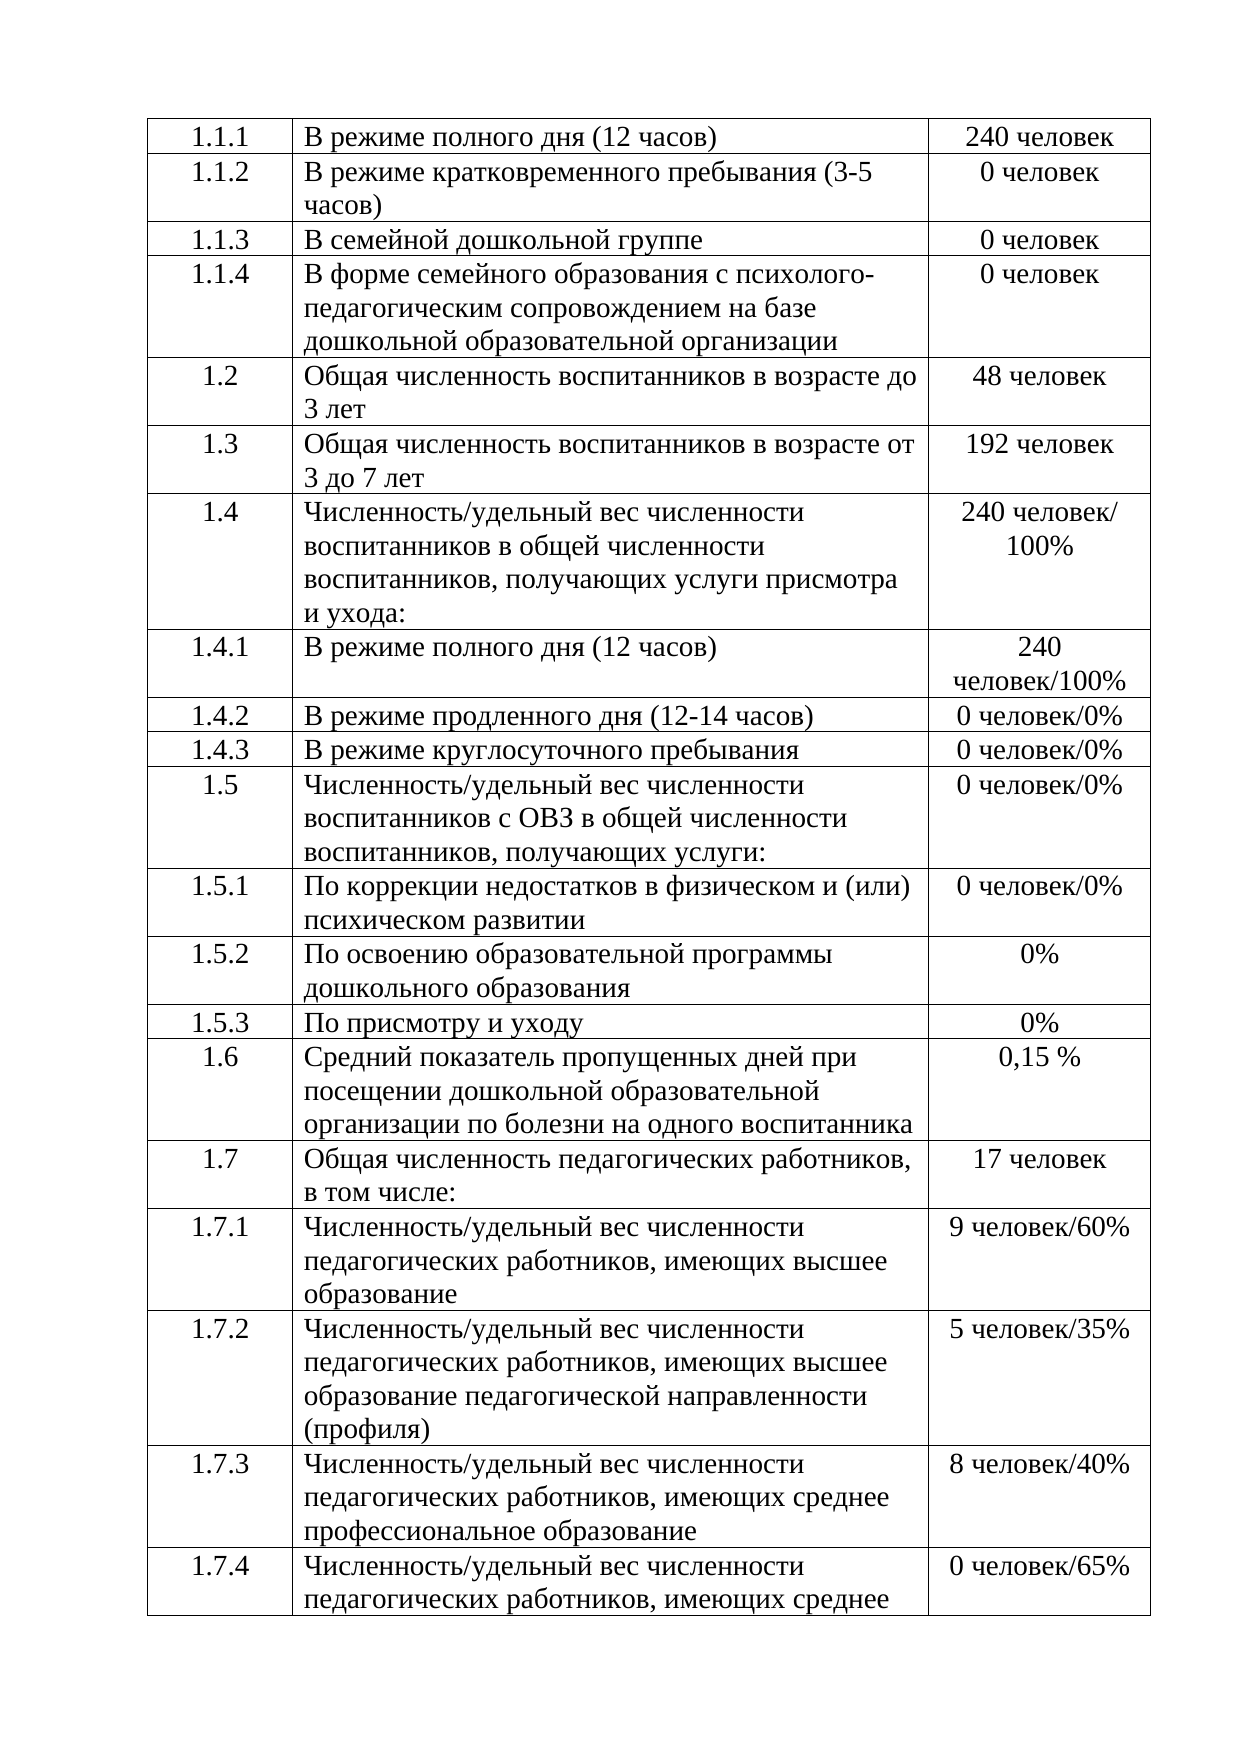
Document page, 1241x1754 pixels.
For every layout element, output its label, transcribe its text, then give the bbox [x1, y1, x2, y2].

table_cell 240 человек/100% [929, 630, 1150, 697]
table_cell Численность/удельный вес численности педагогических работников, имеющих высшее образование педагогической направленности (профиля) [293, 1311, 928, 1445]
table_cell 0 человек/0% [929, 767, 1150, 867]
table_cell В форме семейного образования с психолого-педагогическим сопровождением на базе дошкольной образовательной организации [293, 256, 928, 357]
table_cell 0 человек/0% [929, 732, 1150, 766]
table_cell 1.4.2 [148, 698, 292, 731]
table_cell 1.7.2 [148, 1311, 292, 1445]
table_cell 0,15 % [929, 1039, 1150, 1140]
table_cell 0 человек [929, 256, 1150, 357]
table_cell 0 человек [929, 222, 1150, 255]
table_cell По коррекции недостатков в физическом и (или) психическом развитии [293, 869, 928, 936]
table_cell 1.4.3 [148, 732, 292, 766]
table_cell 1.7.4 [148, 1548, 292, 1615]
table_cell В семейной дошкольной группе [293, 222, 928, 255]
table_cell По освоению образовательной программы дошкольного образования [293, 937, 928, 1004]
table_cell По присмотру и уходу [293, 1005, 928, 1038]
table_cell 1.1.3 [148, 222, 292, 255]
table_cell Общая численность воспитанников в возрасте от 3 до 7 лет [293, 426, 928, 493]
table_cell 8 человек/40% [929, 1446, 1150, 1547]
table_cell Численность/удельный вес численности педагогических работников, имеющих среднее профессиональное образование [293, 1446, 928, 1547]
table_cell 1.7.3 [148, 1446, 292, 1547]
table_cell 0 человек [929, 154, 1150, 221]
table_cell 240 человек/ 100% [929, 494, 1150, 628]
table_cell В режиме полного дня (12 часов) [293, 630, 928, 697]
table_cell 0% [929, 1005, 1150, 1038]
table_cell В режиме продленного дня (12-14 часов) [293, 698, 928, 731]
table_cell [293, 1548, 928, 1615]
table_cell 1.3 [148, 426, 292, 493]
table_cell 192 человек [929, 426, 1150, 493]
table_cell 1.5 [148, 767, 292, 867]
table_cell 0 человек/0% [929, 869, 1150, 936]
table_cell Общая численность педагогических работников, в том числе: [293, 1141, 928, 1208]
table_cell 1.4 [148, 494, 292, 628]
table_cell 0 человек/0% [929, 698, 1150, 731]
table_cell В режиме круглосуточного пребывания [293, 732, 928, 766]
table_cell В режиме полного дня (12 часов) [293, 119, 928, 153]
table_cell В режиме кратковременного пребывания (3-5 часов) [293, 154, 928, 221]
table_cell Численность/удельный вес численности воспитанников в общей численности воспитанников, получающих услуги присмотра и ухода: [293, 494, 928, 628]
table_cell 1.1.4 [148, 256, 292, 357]
table_cell 1.5.1 [148, 869, 292, 936]
table_cell 1.5.3 [148, 1005, 292, 1038]
table_cell 9 человек/60% [929, 1209, 1150, 1310]
table_cell 1.1.2 [148, 154, 292, 221]
table_cell 1.2 [148, 358, 292, 425]
table_cell 1.4.1 [148, 630, 292, 697]
table_cell 0 человек/65% [929, 1548, 1150, 1615]
table_cell 1.7 [148, 1141, 292, 1208]
table_cell 1.6 [148, 1039, 292, 1140]
table_cell 5 человек/35% [929, 1311, 1150, 1445]
table_cell 1.1.1 [148, 119, 292, 153]
table_cell 0% [929, 937, 1150, 1004]
table_cell Численность/удельный вес численности педагогических работников, имеющих высшее образование [293, 1209, 928, 1310]
table_cell 240 человек [929, 119, 1150, 153]
table_cell 48 человек [929, 358, 1150, 425]
table_cell Численность/удельный вес численности воспитанников с ОВЗ в общей численности воспитанников, получающих услуги: [293, 767, 928, 867]
table_cell Средний показатель пропущенных дней при посещении дошкольной образовательной организации по болезни на одного воспитанника [293, 1039, 928, 1140]
table_cell 17 человек [929, 1141, 1150, 1208]
table_cell 1.7.1 [148, 1209, 292, 1310]
table_cell 1.5.2 [148, 937, 292, 1004]
table_cell Общая численность воспитанников в возрасте до 3 лет [293, 358, 928, 425]
